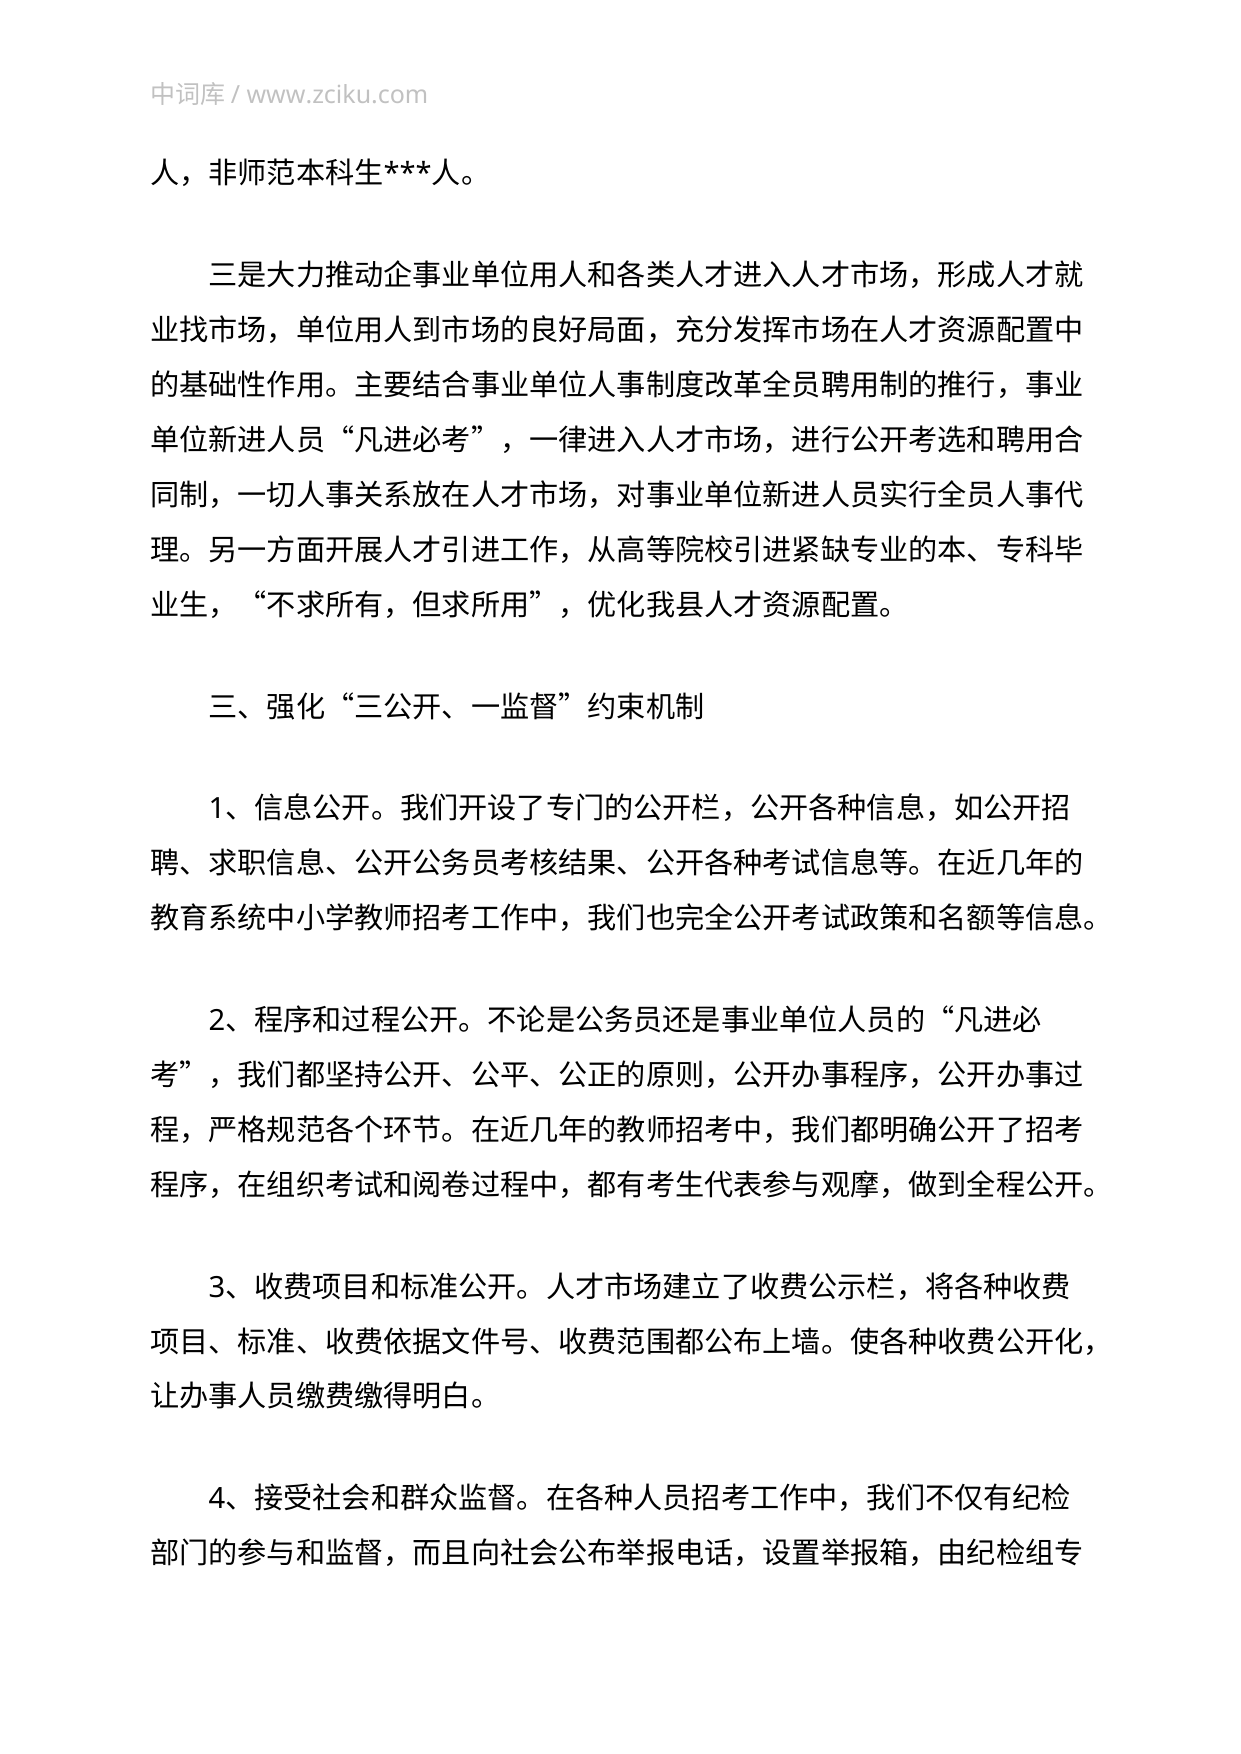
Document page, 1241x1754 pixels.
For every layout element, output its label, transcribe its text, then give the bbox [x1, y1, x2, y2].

text 1、信息公开。我们开设了专门的公开栏，公开各种信息，如公开招聘、求职信息、公开公务员考核结果、公开各种考试信息等。在近几年的教育系统中小学教师招考工作中，我们也完全公开考试政策和名额等信息。 [150, 785, 1090, 937]
text 三是大力推动企事业单位用人和各类人才进入人才市场，形成人才就业找市场，单位用人到市场的良好局面，充分发挥市场在人才资源配置中的基础性作用。主要结合事业单位人事制度改革全员聘用制的推行，事业单位新进人员“凡进必考”，一律进入人才市场，进行公开考选和聘用合同制，一切人事关系放在人才市场，对事业单位新进人员实行全员人事代理。另一方面开展人才引进工作，从高等院校引进紧缺专业的本、专科毕业生，“不求所有，但求所用”，优化我县人才资源配置。 [150, 252, 1090, 624]
text 三、强化“三公开、一监督”约束机制 [150, 683, 1090, 725]
text 2、程序和过程公开。不论是公务员还是事业单位人员的“凡进必考”，我们都坚持公开、公平、公正的原则，公开办事程序，公开办事过程，严格规范各个环节。在近几年的教师招考中，我们都明确公开了招考程序，在组织考试和阅卷过程中，都有考生代表参与观摩，做到全程公开。 [150, 997, 1090, 1204]
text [150, 1475, 1090, 1572]
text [150, 150, 1090, 192]
text 3、收费项目和标准公开。人才市场建立了收费公示栏，将各种收费项目、标准、收费依据文件号、收费范围都公布上墙。使各种收费公开化，让办事人员缴费缴得明白。 [150, 1263, 1090, 1415]
